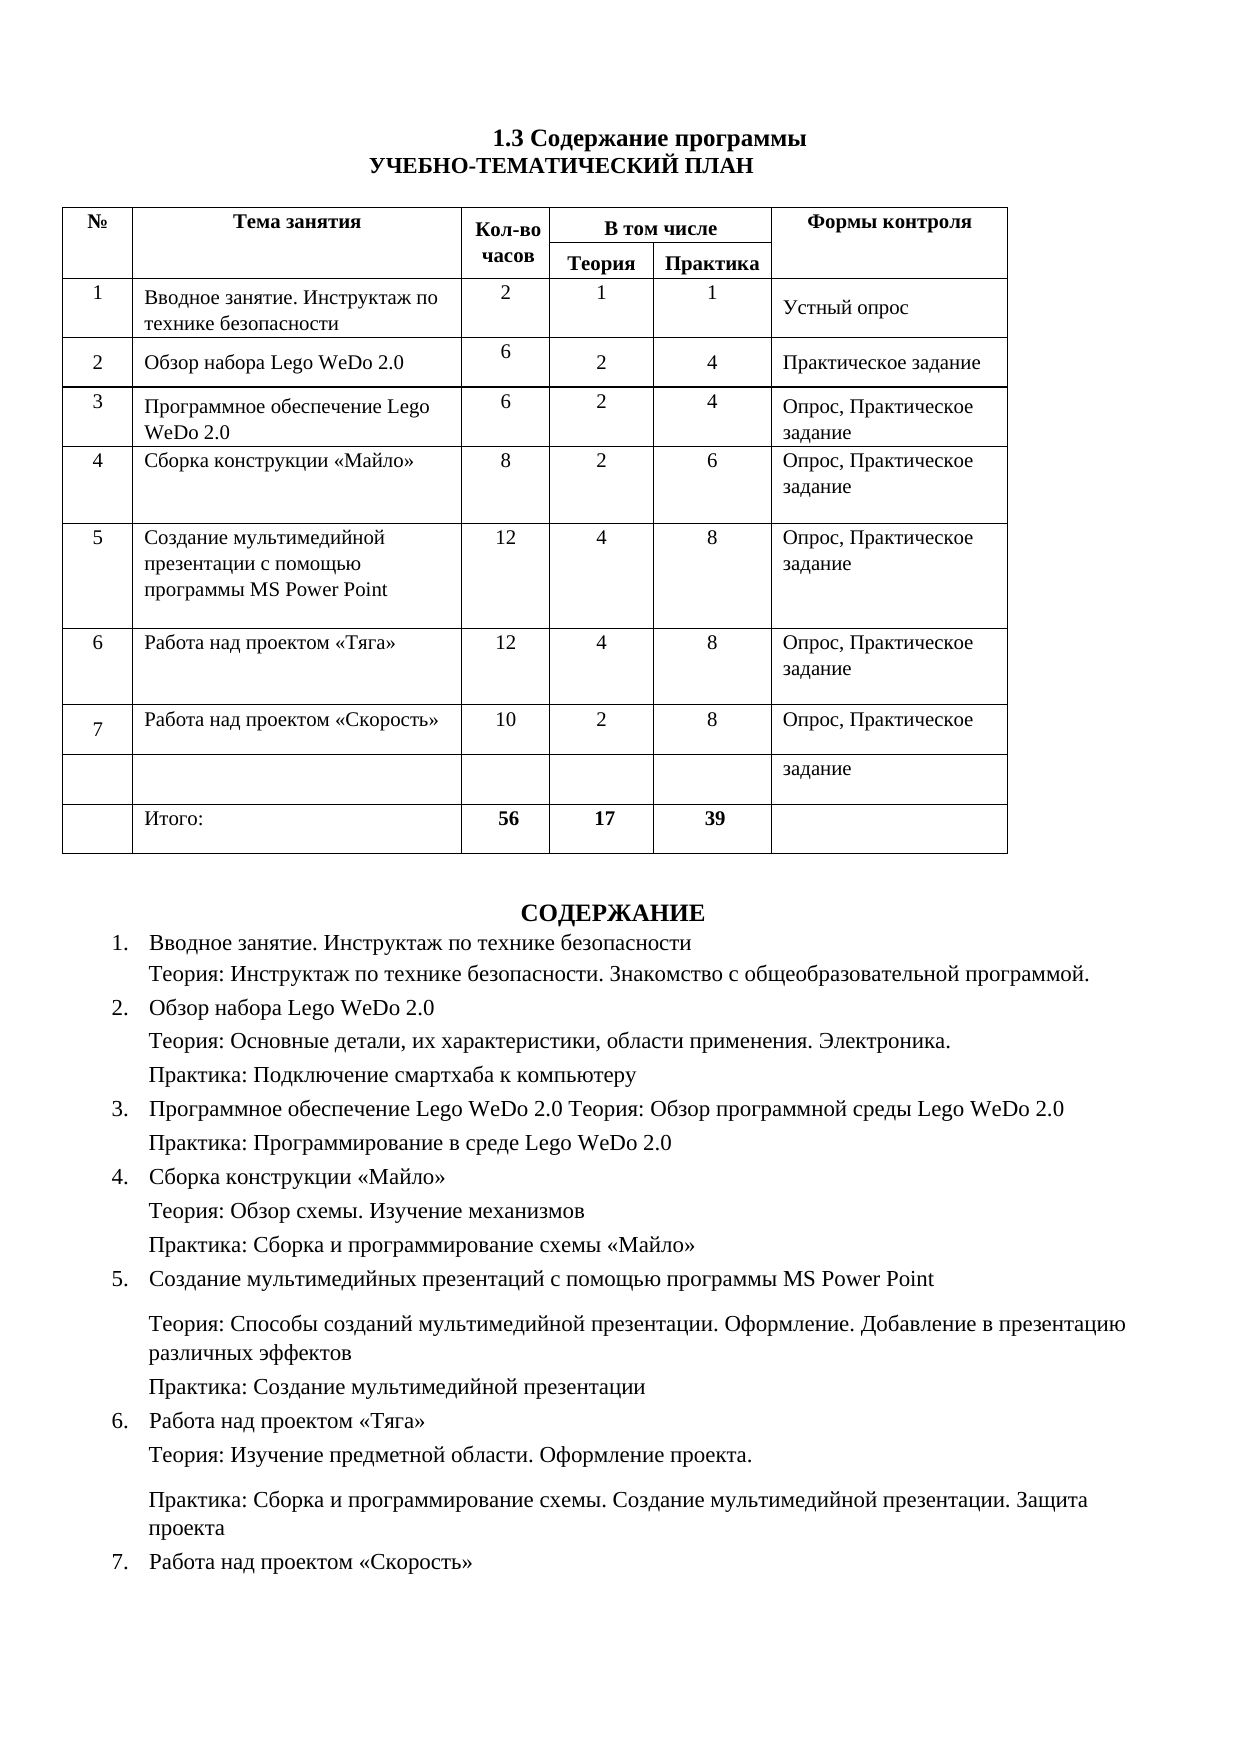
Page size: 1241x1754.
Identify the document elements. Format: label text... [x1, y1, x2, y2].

table_cell Опрос, Практическое задание [772, 388, 1007, 446]
table_cell Практическое задание [772, 338, 1007, 386]
table_cell 2 [550, 705, 653, 754]
list Программное обеспечение Lego WeDo 2.0 Теория: Обзор программной среды Lego WeDo 2.0 [111, 1096, 1152, 1122]
subtitle 1.3 Содержание программы [147, 123, 1152, 152]
text УЧЕБНО-ТЕМАТИЧЕСКИЙ ПЛАН [369, 152, 1152, 178]
table_cell 6 [63, 629, 132, 704]
list Создание мультимедийных презентаций с помощью программы MS Power Point [111, 1265, 1152, 1292]
table_cell Опрос, Практическое задание [772, 524, 1007, 628]
text Практика: Программирование в среде Lego WeDo 2.0 [148, 1129, 1152, 1156]
table_cell 56 [462, 805, 549, 853]
table_cell 8 [654, 705, 771, 754]
table_cell 1 [550, 279, 653, 337]
table_cell 10 [462, 705, 549, 754]
table_cell 2 [550, 388, 653, 446]
table_cell Практика [654, 243, 771, 278]
table_cell 5 [63, 524, 132, 628]
text Практика: Создание мультимедийной презентации [148, 1373, 1152, 1399]
table_cell Создание мультимедийной презентации с помощью программы MS Power Point [133, 524, 461, 628]
list Работа над проектом «Скорость» [111, 1548, 1152, 1574]
table_cell [133, 755, 461, 804]
table_cell Устный опрос [772, 279, 1007, 337]
table_cell 8 [462, 447, 549, 523]
table_cell 4 [63, 447, 132, 523]
table_cell 3 [63, 388, 132, 446]
table_cell 8 [654, 629, 771, 704]
table_cell 39 [654, 805, 771, 853]
table_cell [550, 755, 653, 804]
table_cell 1 [654, 279, 771, 337]
table_header Тема занятия [133, 208, 461, 278]
table_cell Теория [550, 243, 653, 278]
table_cell Обзор набора Lego WeDo 2.0 [133, 338, 461, 386]
list Вводное занятие. Инструктаж по технике безопасности [111, 929, 1152, 956]
text Теория: Обзор схемы. Изучение механизмов [148, 1197, 1152, 1224]
table_header В том числе [550, 208, 771, 242]
table_cell 2 [462, 279, 549, 337]
table_cell Опрос, Практическое задание [772, 629, 1007, 704]
table_cell 17 [550, 805, 653, 853]
table_cell 1 [63, 279, 132, 337]
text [148, 1441, 1152, 1467]
table_cell 4 [654, 338, 771, 386]
table_cell Опрос, Практическое [772, 705, 1007, 754]
list Обзор набора Lego WeDo 2.0 [111, 994, 1152, 1020]
text Практика: Подключение смартхаба к компьютеру [148, 1062, 1152, 1088]
table_cell 7 [63, 705, 132, 754]
table_cell Опрос, Практическое задание [772, 447, 1007, 523]
table_cell 4 [654, 388, 771, 446]
table_cell Программное обеспечение Lego WeDo 2.0 [133, 388, 461, 446]
table_header Кол-во часов [462, 208, 549, 278]
table_cell [63, 805, 132, 853]
table_cell [462, 755, 549, 804]
table_cell [654, 755, 771, 804]
table_cell Сборка конструкции «Майло» [133, 447, 461, 523]
table_cell 2 [63, 338, 132, 386]
text Теория: Инструктаж по технике безопасности. Знакомство с общеобразовательной программой. [148, 960, 1152, 986]
table_cell Итого: [133, 805, 461, 853]
text Теория: Основные детали, их характеристики, области применения. Электроника. [148, 1028, 1152, 1054]
table_cell 6 [654, 447, 771, 523]
table_cell 2 [550, 447, 653, 523]
table_cell 8 [654, 524, 771, 628]
text Теория: Способы созданий мультимедийной презентации. Оформление. Добавление в презентацию различных эффектов [148, 1310, 1152, 1365]
text Практика: Сборка и программирование схемы «Майло» [148, 1231, 1152, 1258]
table_cell 6 [462, 338, 549, 386]
table_cell 4 [550, 629, 653, 704]
table_cell задание [772, 755, 1007, 804]
list Сборка конструкции «Майло» [111, 1163, 1152, 1190]
table_header Формы контроля [772, 208, 1007, 278]
table_cell 4 [550, 524, 653, 628]
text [148, 1486, 1152, 1541]
table_header № [63, 208, 132, 278]
table_cell 2 [550, 338, 653, 386]
list Работа над проектом «Тяга» [111, 1407, 1152, 1433]
table_cell 12 [462, 524, 549, 628]
table_cell [772, 805, 1007, 853]
table_cell Работа над проектом «Скорость» [133, 705, 461, 754]
table_cell [63, 755, 132, 804]
table_cell Работа над проектом «Тяга» [133, 629, 461, 704]
table_cell 6 [462, 388, 549, 446]
table_cell 12 [462, 629, 549, 704]
subtitle СОДЕРЖАНИЕ [147, 898, 1078, 927]
table_cell Вводное занятие. Инструктаж по технике безопасности [133, 279, 461, 337]
